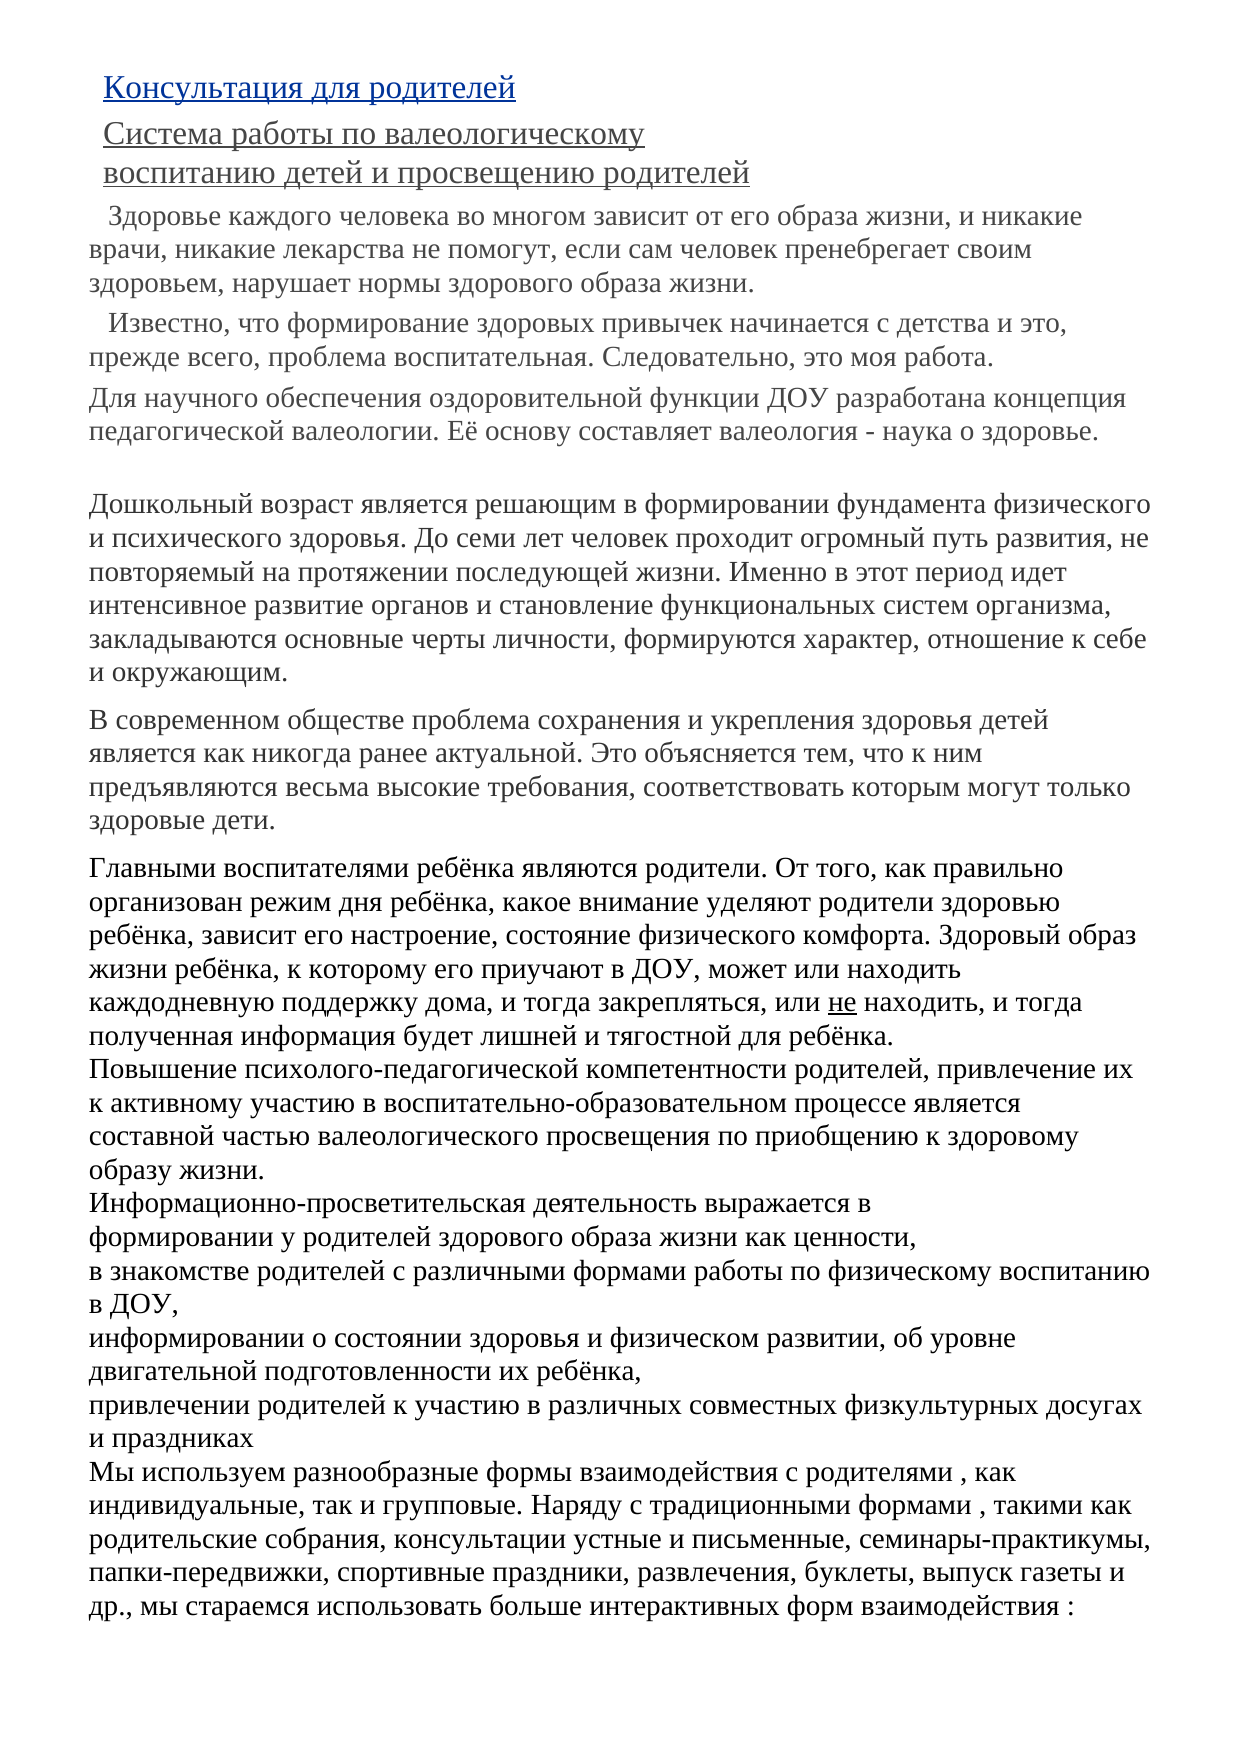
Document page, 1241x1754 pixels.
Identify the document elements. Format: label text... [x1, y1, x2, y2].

text В современном обществе проблема сохранения и укрепления здоровья детей является как никогда ранее актуальной. Это объясняется тем, что к ним предъявляются весьма высокие требования, соответствовать которым могут только здоровые дети. [89, 702, 1152, 836]
text Система работы по валеологическому воспитанию детей и просвещению родителей [103, 112, 1137, 191]
text формировании у родителей здорового образа жизни как ценности, [89, 1219, 1152, 1253]
text привлечении родителей к участию в различных совместных физкультурных досугах и праздниках [89, 1387, 1152, 1454]
text Главными воспитателями ребёнка являются родители. От того, как правильно организован режим дня ребёнка, какое внимание уделяют родители здоровью ребёнка, зависит его настроение, состояние физического комфорта. Здоровый образ жизни ребёнка, к которому его приучают в ДОУ, может или находить каждодневную поддержку дома, и тогда закрепляться, или не находить, и тогда полученная информация будет лишней и тягостной для ребёнка. [89, 850, 1152, 1051]
text Мы используем разнообразные формы взаимодействия с родителями , как индивидуальные, так и групповые. Наряду с традиционными формами , такими как родительские собрания, консультации устные и письменные, семинары-практикумы, папки-передвижки, спортивные праздники, развлечения, буклеты, выпуск газеты и др., мы стараемся использовать больше интерактивных форм взаимодействия : [89, 1454, 1152, 1622]
text Дошкольный возраст является решающим в формировании фундамента физического и психического здоровья. До семи лет человек проходит огромный путь развития, не повторяемый на протяжении последующей жизни. Именно в этот период идет интенсивное развитие органов и становление функциональных систем организма, закладываются основные черты личности, формируются характер, отношение к себе и окружающим. [89, 487, 1152, 688]
text в знакомстве родителей с различными формами работы по физическому воспитанию в ДОУ, [89, 1253, 1152, 1320]
text Здоровье каждого человека во многом зависит от его образа жизни, и никакие врачи, никакие лекарства не помогут, если сам человек пренебрегает своим здоровьем, нарушает нормы здорового образа жизни. [89, 198, 1152, 298]
text Повышение психолого-педагогической компетентности родителей, привлечение их к активному участию в воспитательно-образовательном процессе является составной частью валеологического просвещения по приобщению к здоровому образу жизни. [89, 1051, 1152, 1186]
text информировании о состоянии здоровья и физическом развитии, об уровне двигательной подготовленности их ребёнка, [89, 1320, 1152, 1387]
text Информационно-просветительская деятельность выражается в [89, 1186, 1152, 1219]
text Известно, что формирование здоровых привычек начинается с детства и это, прежде всего, проблема воспитательная. Следовательно, это моя работа. [89, 306, 1152, 373]
text Консультация для родителей [103, 66, 1137, 105]
